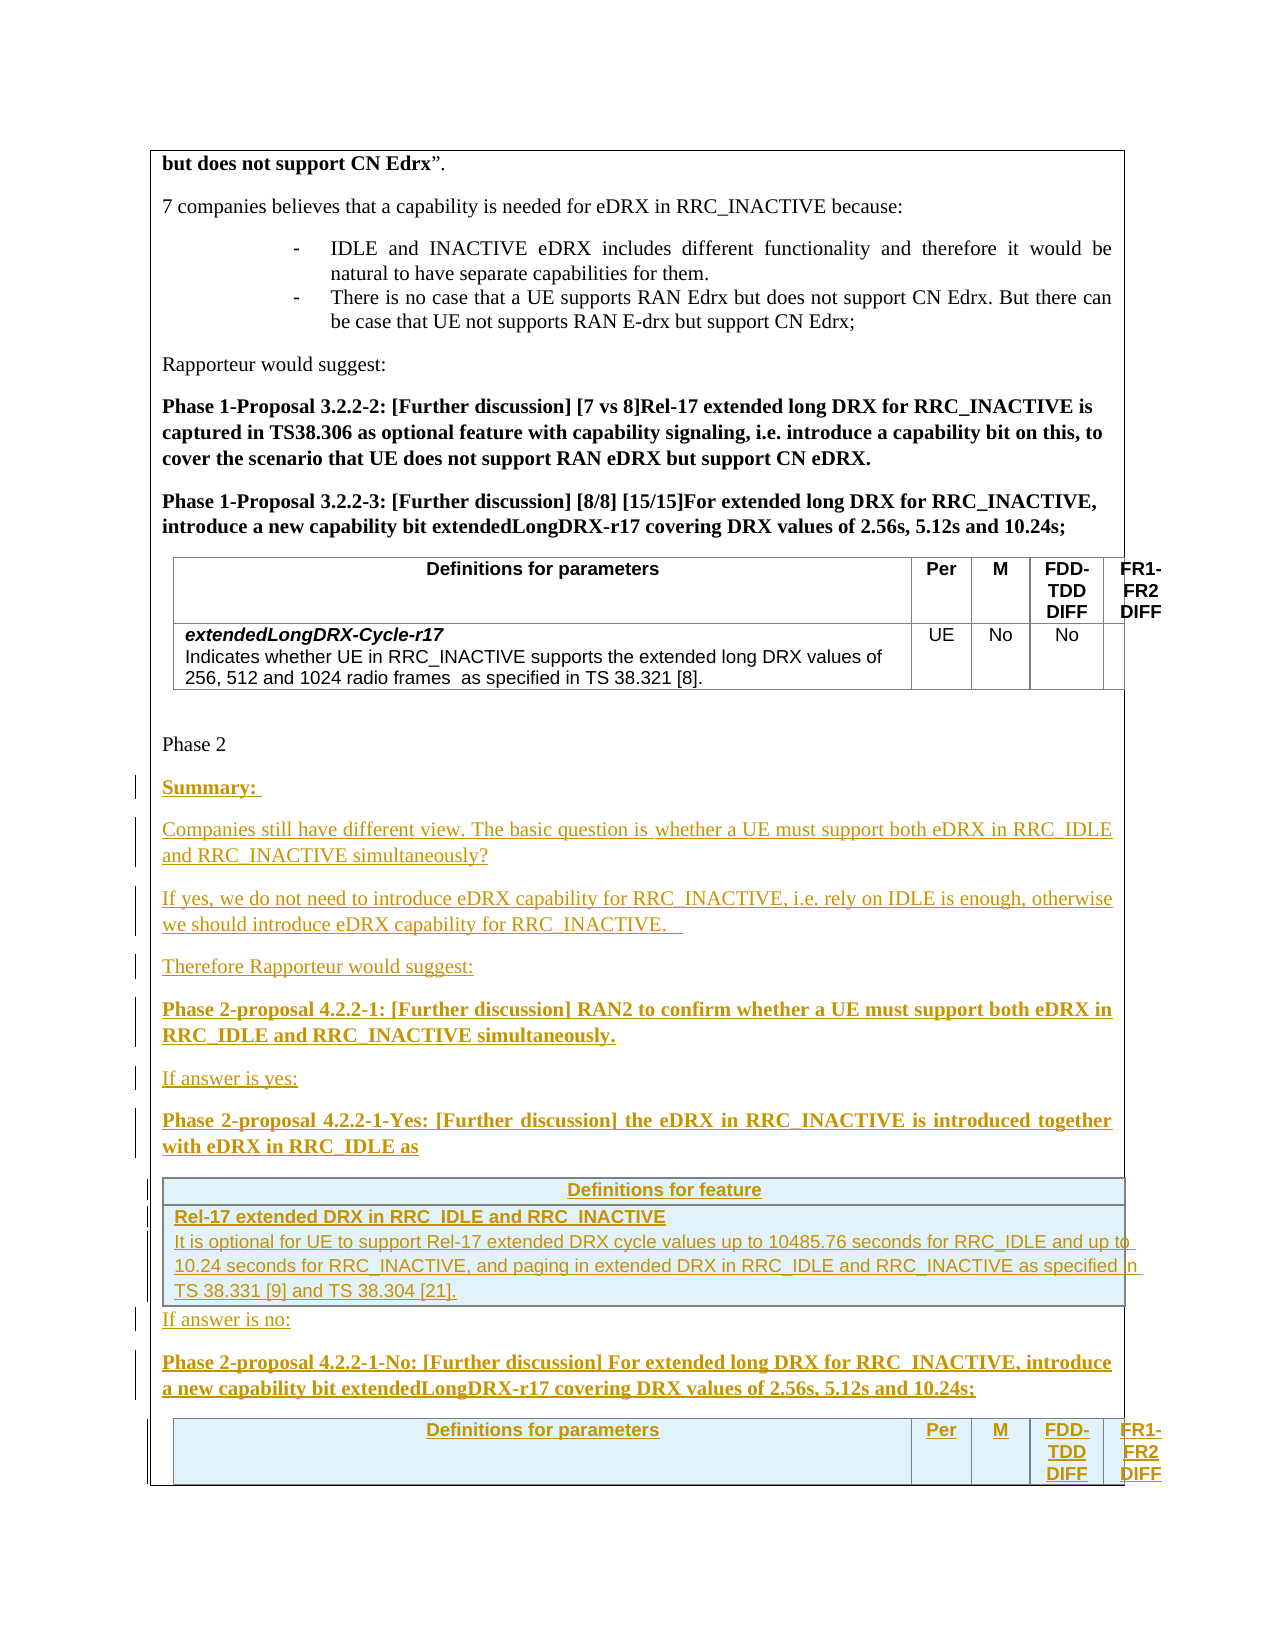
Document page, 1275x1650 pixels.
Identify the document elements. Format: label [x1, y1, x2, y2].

table_header [151, 151, 1124, 1485]
